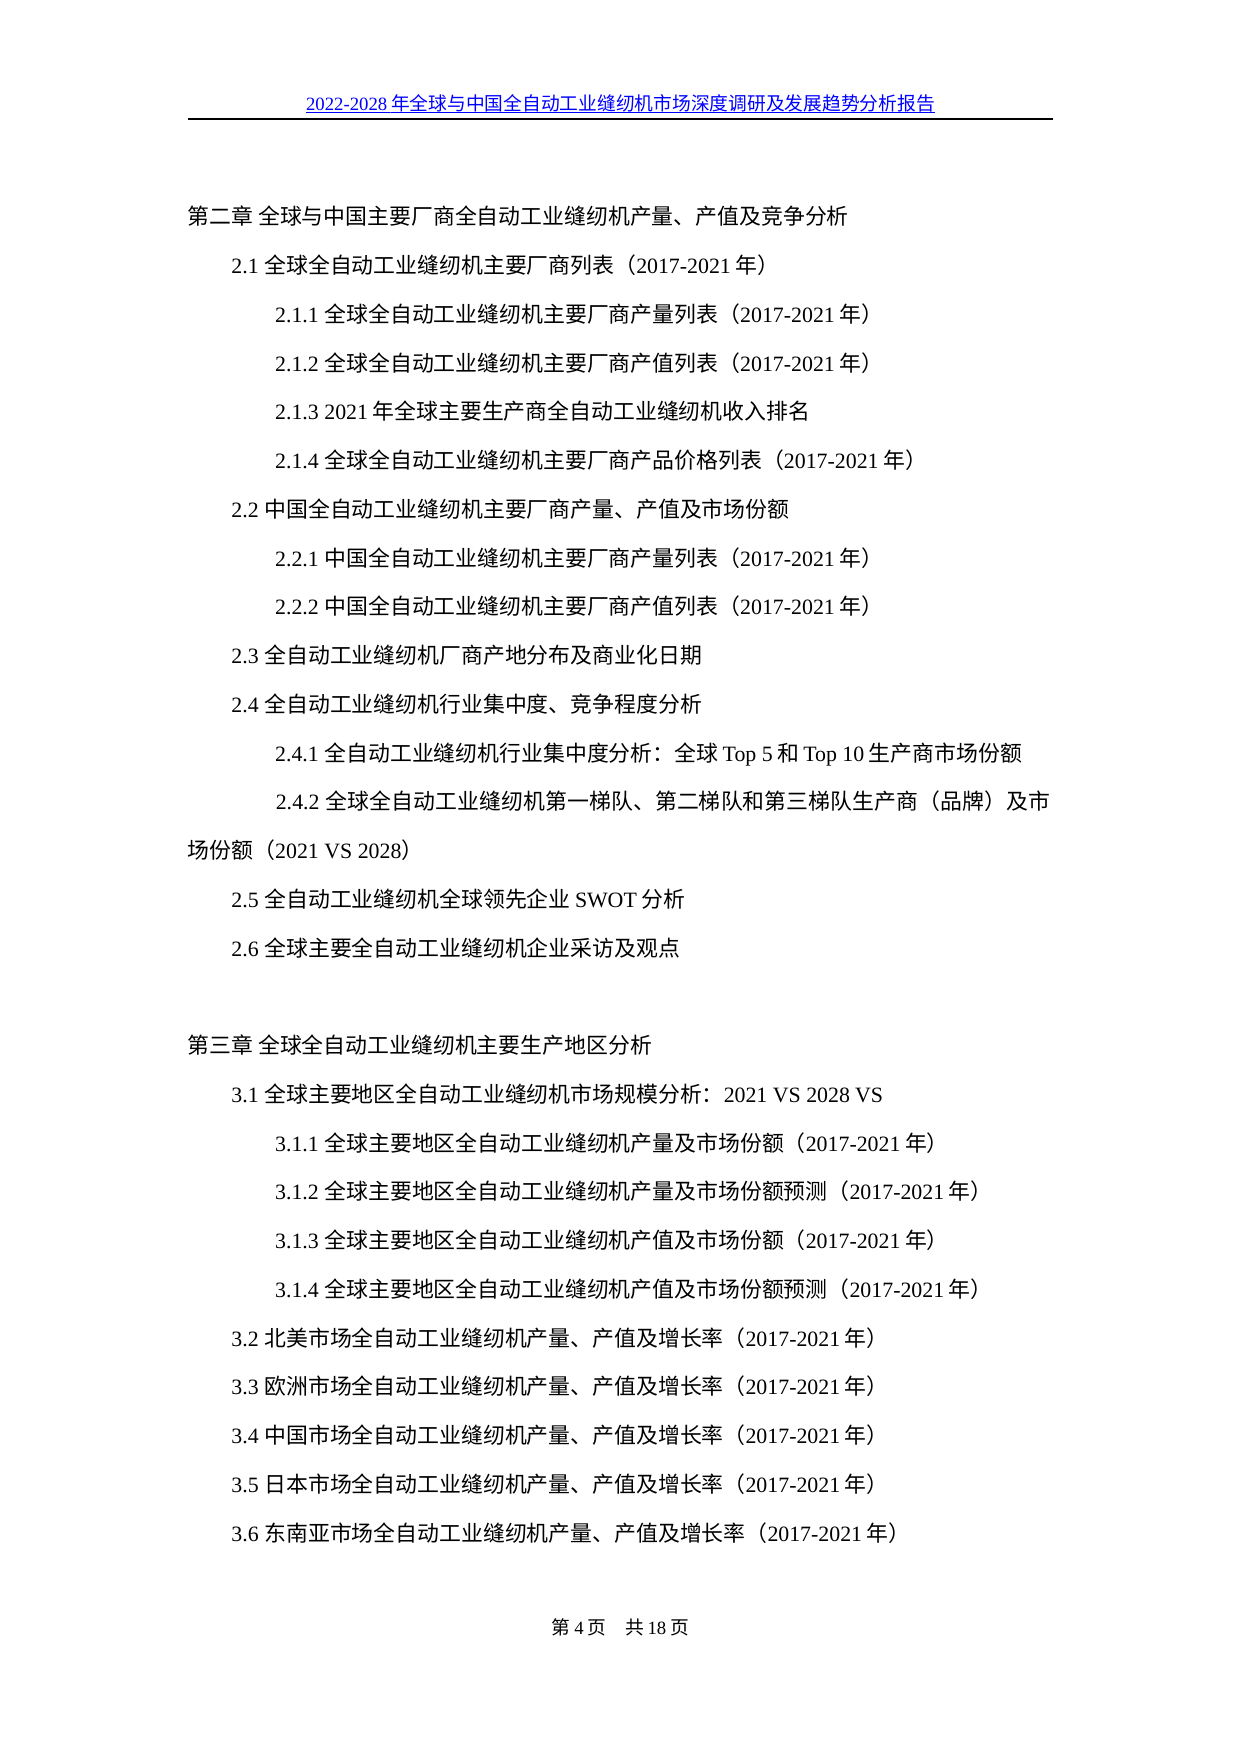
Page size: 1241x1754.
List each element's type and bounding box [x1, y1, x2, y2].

text [187, 150, 1053, 1548]
